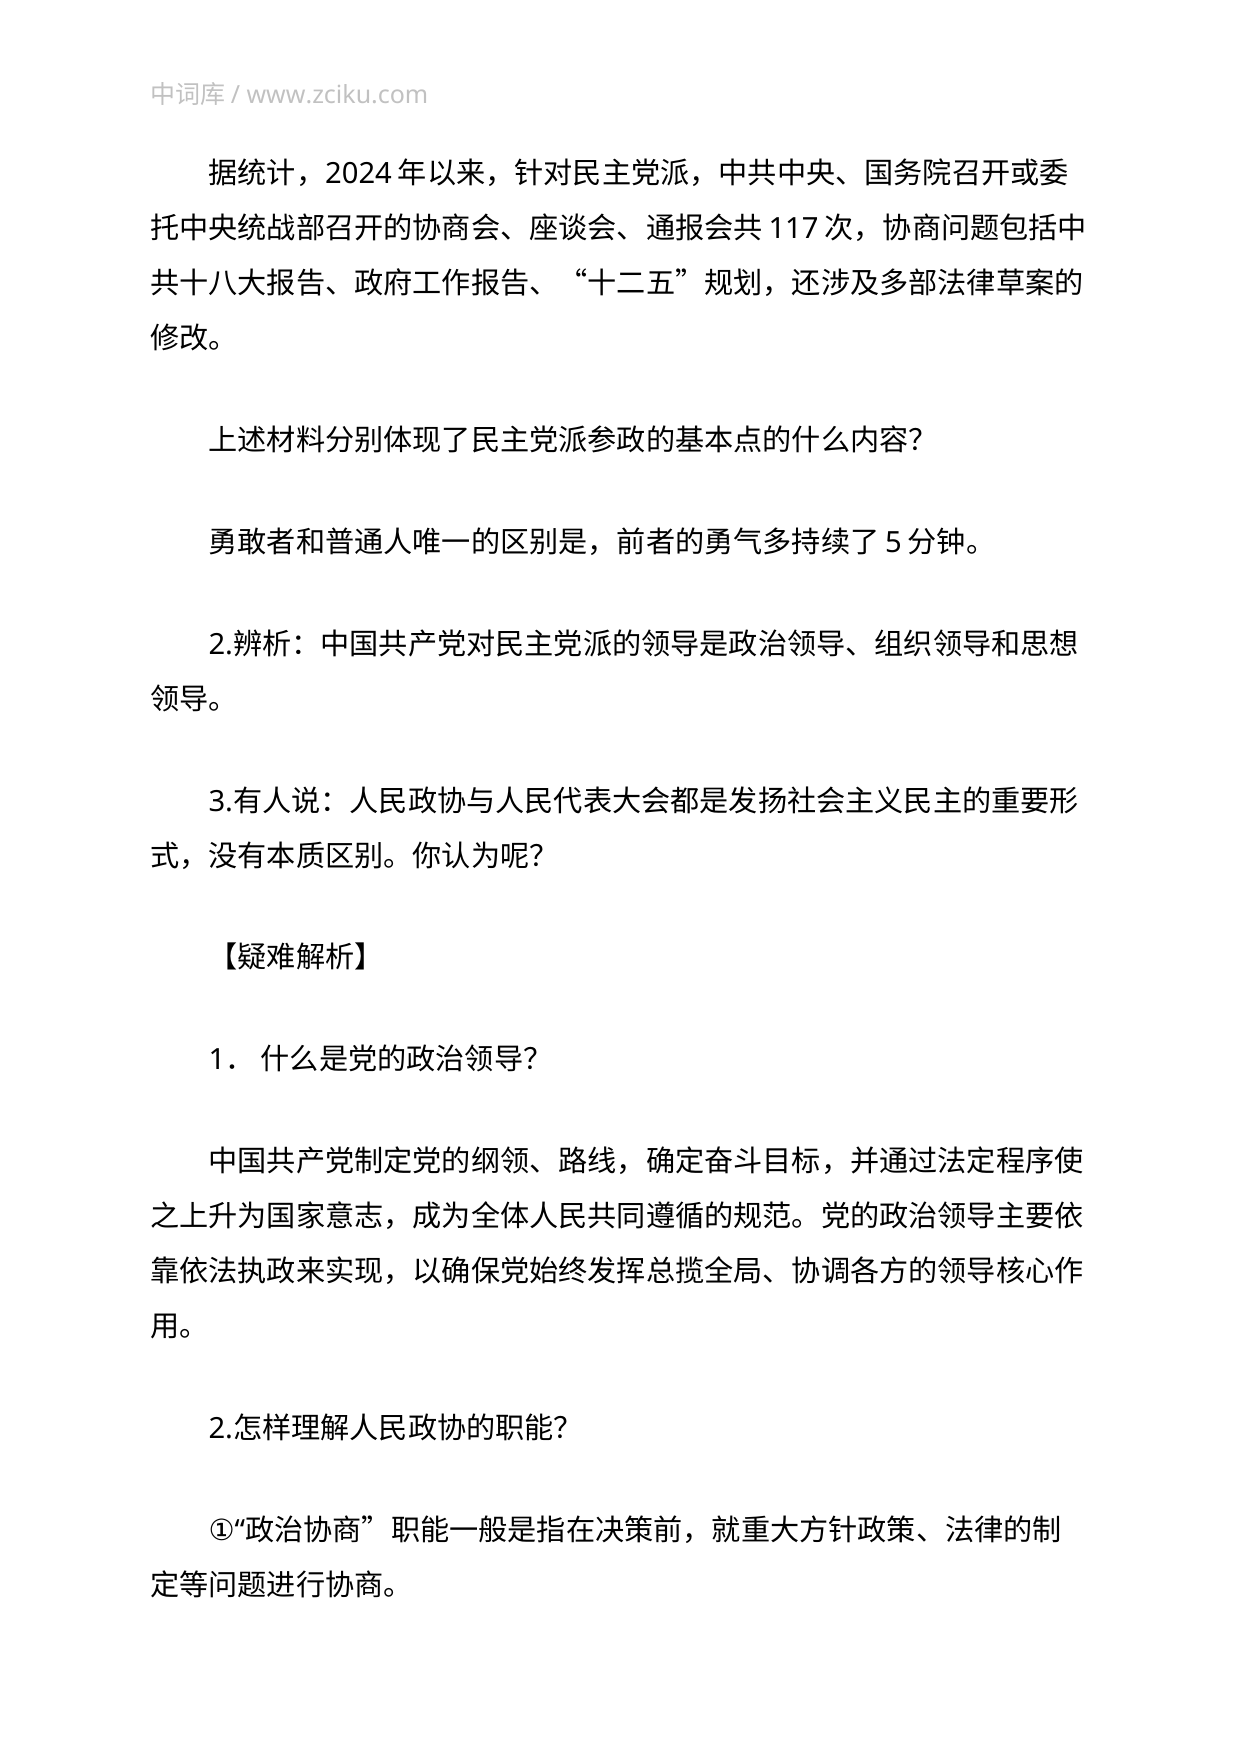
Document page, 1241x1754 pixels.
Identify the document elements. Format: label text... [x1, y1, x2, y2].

text 【疑难解析】 [150, 934, 1090, 976]
text 1． 什么是党的政治领导？ [150, 1036, 1090, 1078]
text 2.辨析：中国共产党对民主党派的领导是政治领导、组织领导和思想领导。 [150, 620, 1090, 718]
text 中国共产党制定党的纲领、路线，确定奋斗目标，并通过法定程序使之上升为国家意志，成为全体人民共同遵循的规范。党的政治领导主要依靠依法执政来实现，以确保党始终发挥总揽全局、协调各方的领导核心作用。 [150, 1138, 1090, 1345]
text 据统计，2024年以来，针对民主党派，中共中央、国务院召开或委托中央统战部召开的协商会、座谈会、通报会共117次，协商问题包括中共十八大报告、政府工作报告、“十二五”规划，还涉及多部法律草案的修改。 [150, 150, 1090, 357]
text ①“政治协商”职能一般是指在决策前，就重大方针政策、法律的制定等问题进行协商。 [150, 1506, 1090, 1603]
text 上述材料分别体现了民主党派参政的基本点的什么内容？ [150, 417, 1090, 459]
text 3.有人说：人民政协与人民代表大会都是发扬社会主义民主的重要形式，没有本质区别。你认为呢？ [150, 777, 1090, 874]
text 勇敢者和普通人唯一的区别是，前者的勇气多持续了5分钟。 [150, 518, 1090, 561]
text 2.怎样理解人民政协的职能？ [150, 1404, 1090, 1447]
